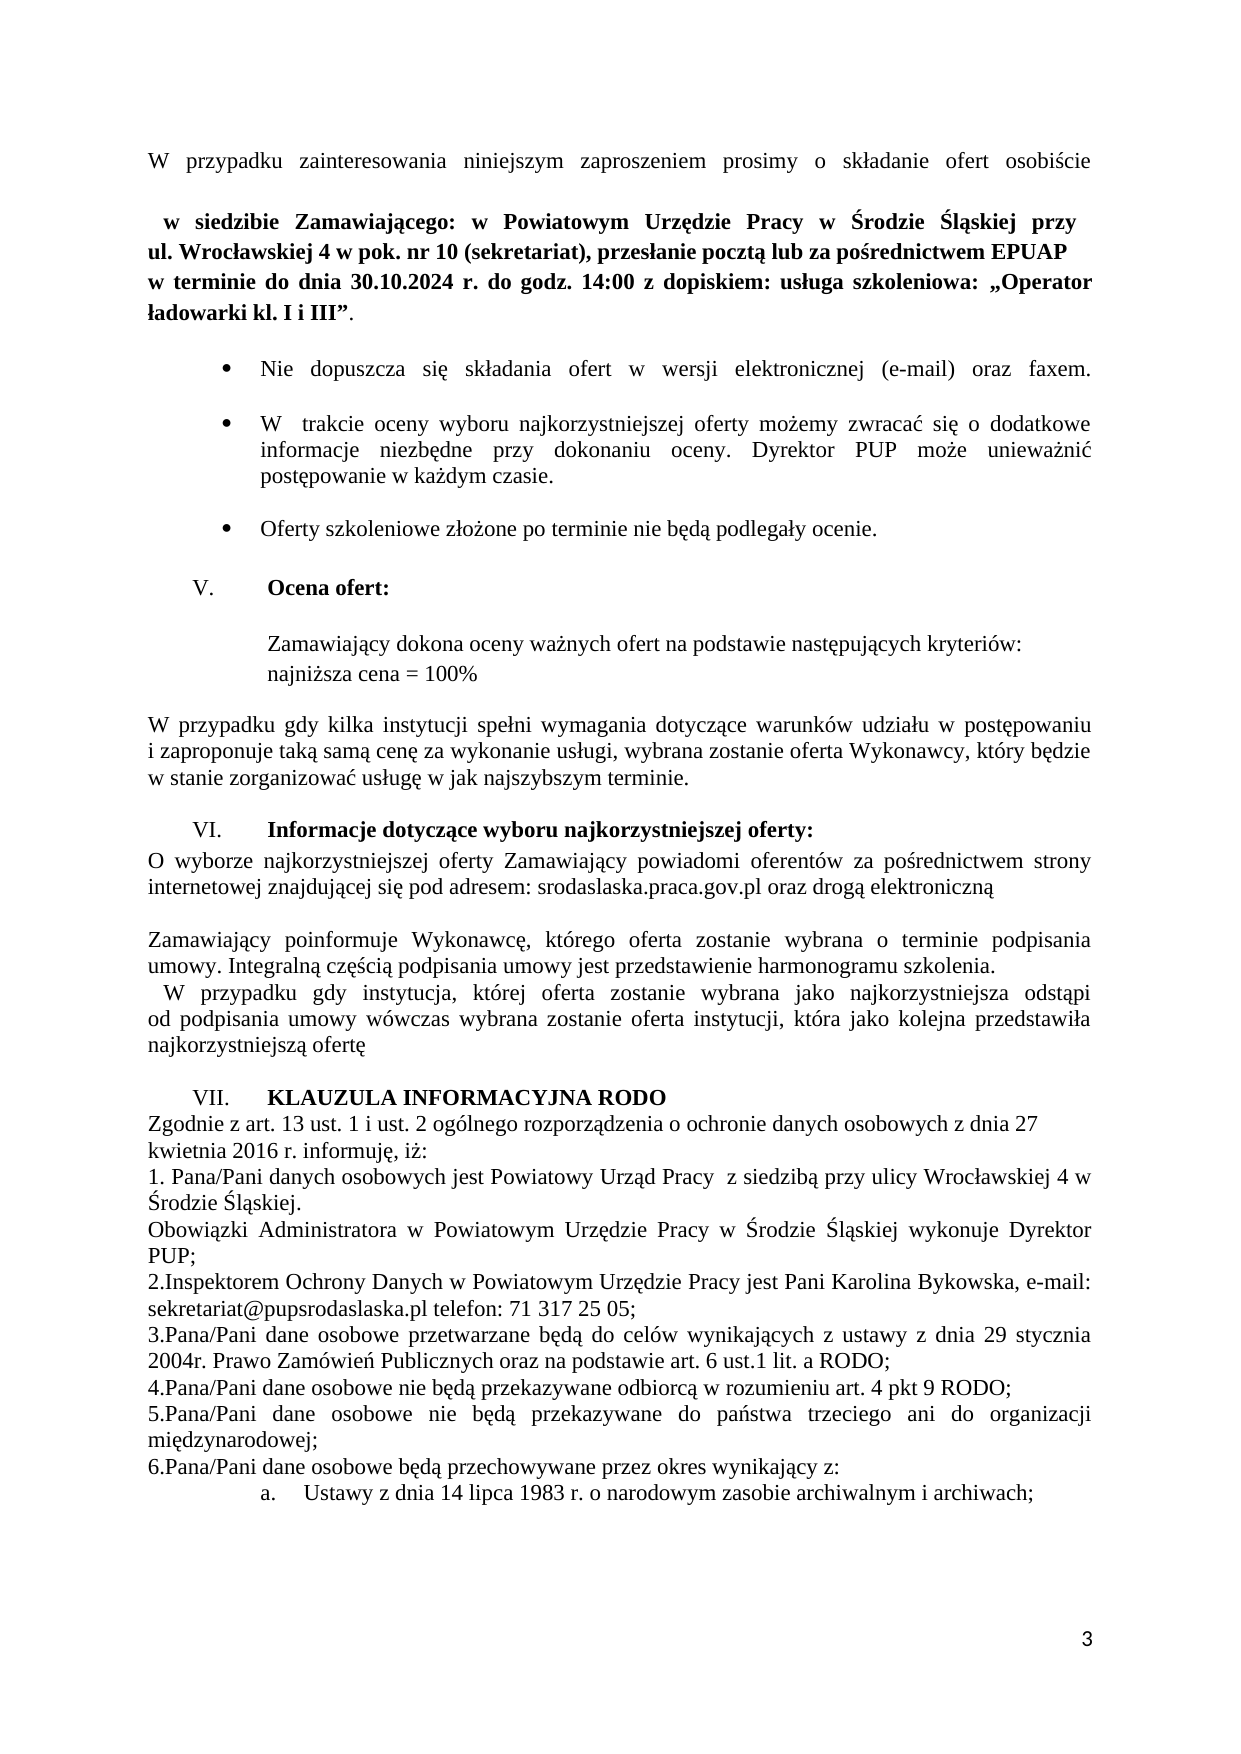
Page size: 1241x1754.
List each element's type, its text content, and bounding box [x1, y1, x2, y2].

text 1. Pana/Pani danych osobowych jest Powiatowy Urząd Pracy z siedzibą przy ulicy Wrocławskiej 4 w Środzie Śląskiej. [148, 1163, 1093, 1216]
text 4.Pana/Pani dane osobowe nie będą przekazywane odbiorcą w rozumieniu art. 4 pkt 9 RODO; [148, 1374, 1093, 1400]
text W przypadku gdy kilka instytucji spełni wymagania dotyczące warunków udziału w postępowaniu i zaproponuje taką samą cenę za wykonanie usługi, wybrana zostanie oferta Wykonawcy, który będzie w stanie zorganizować usługę w jak najszybszym terminie. [148, 711, 1093, 790]
text Zgodnie z art. 13 ust. 1 i ust. 2 ogólnego rozporządzenia o ochronie danych osobowych z dnia 27 kwietnia 2016 r. informuję, iż: [148, 1110, 1093, 1163]
list W trakcie oceny wyboru najkorzystniejszej oferty możemy zwracać się o dodatkowe informacje niezbędne przy dokonaniu oceny. Dyrektor PUP może unieważnić postępowanie w każdym czasie. [223, 409, 1093, 489]
text 3.Pana/Pani dane osobowe przetwarzane będą do celów wynikających z ustawy z dnia 29 stycznia 2004r. Prawo Zamówień Publicznych oraz na podstawie art. 6 ust.1 lit. a RODO; [148, 1321, 1093, 1374]
list Zamawiający poinformuje Wykonawcę, którego oferta zostanie wybrana o terminie podpisania umowy. Integralną częścią podpisania umowy jest przedstawienie harmonogramu szkolenia. [148, 926, 1093, 978]
list O wyborze najkorzystniejszej oferty Zamawiający powiadomi oferentów za pośrednictwem strony internetowej znajdującej się pod adresem: srodaslaska.praca.gov.pl oraz drogą elektroniczną [148, 847, 1093, 899]
text 2.Inspektorem Ochrony Danych w Powiatowym Urzędzie Pracy jest Pani Karolina Bykowska, e-mail: sekretariat@pupsrodaslaska.pl telefon: 71 317 25 05; [148, 1268, 1093, 1321]
text W przypadku zainteresowania niniejszym zaproszeniem prosimy o składanie ofert osobiście w siedzibie Zamawiającego: w Powiatowym Urzędzie Pracy w Środzie Śląskiej przy ul. Wrocławskiej 4 w pok. nr 10 (sekretariat), przesłanie pocztą lub za pośrednictwem EPUAP [148, 148, 1093, 264]
text 6.Pana/Pani dane osobowe będą przechowywane przez okres wynikający z: [148, 1453, 1093, 1479]
list najniższa cena = 100% [267, 660, 1093, 686]
list Nie dopuszcza się składania ofert w wersji elektronicznej (e-mail) oraz faxem. [223, 355, 1093, 409]
list Oferty szkoleniowe złożone po terminie nie będą podlegały ocenie. [223, 515, 1093, 541]
list Informacje dotyczące wyboru najkorzystniejszej oferty: [192, 817, 1093, 843]
text 5.Pana/Pani dane osobowe nie będą przekazywane do państwa trzeciego ani do organizacji międzynarodowej; [148, 1400, 1093, 1453]
list KLAUZULA INFORMACYJNA RODO [192, 1084, 1093, 1110]
list Ustawy z dnia 14 lipca 1983 r. o narodowym zasobie archiwalnym i archiwach; [260, 1479, 1093, 1506]
list W przypadku gdy instytucja, której oferta zostanie wybrana jako najkorzystniejsza odstąpi od podpisania umowy wówczas wybrana zostanie oferta instytucji, która jako kolejna przedstawiła najkorzystniejszą ofertę [148, 978, 1093, 1058]
text Obowiązki Administratora w Powiatowym Urzędzie Pracy w Środzie Śląskiej wykonuje Dyrektor PUP; [148, 1216, 1093, 1268]
text w terminie do dnia 30.10.2024 r. do godz. 14:00 z dopiskiem: usługa szkoleniowa: „Operator ładowarki kl. I i III”. [148, 268, 1093, 325]
list Zamawiający dokona oceny ważnych ofert na podstawie następujących kryteriów: [267, 630, 1093, 656]
list Ocena ofert: [192, 574, 1093, 601]
